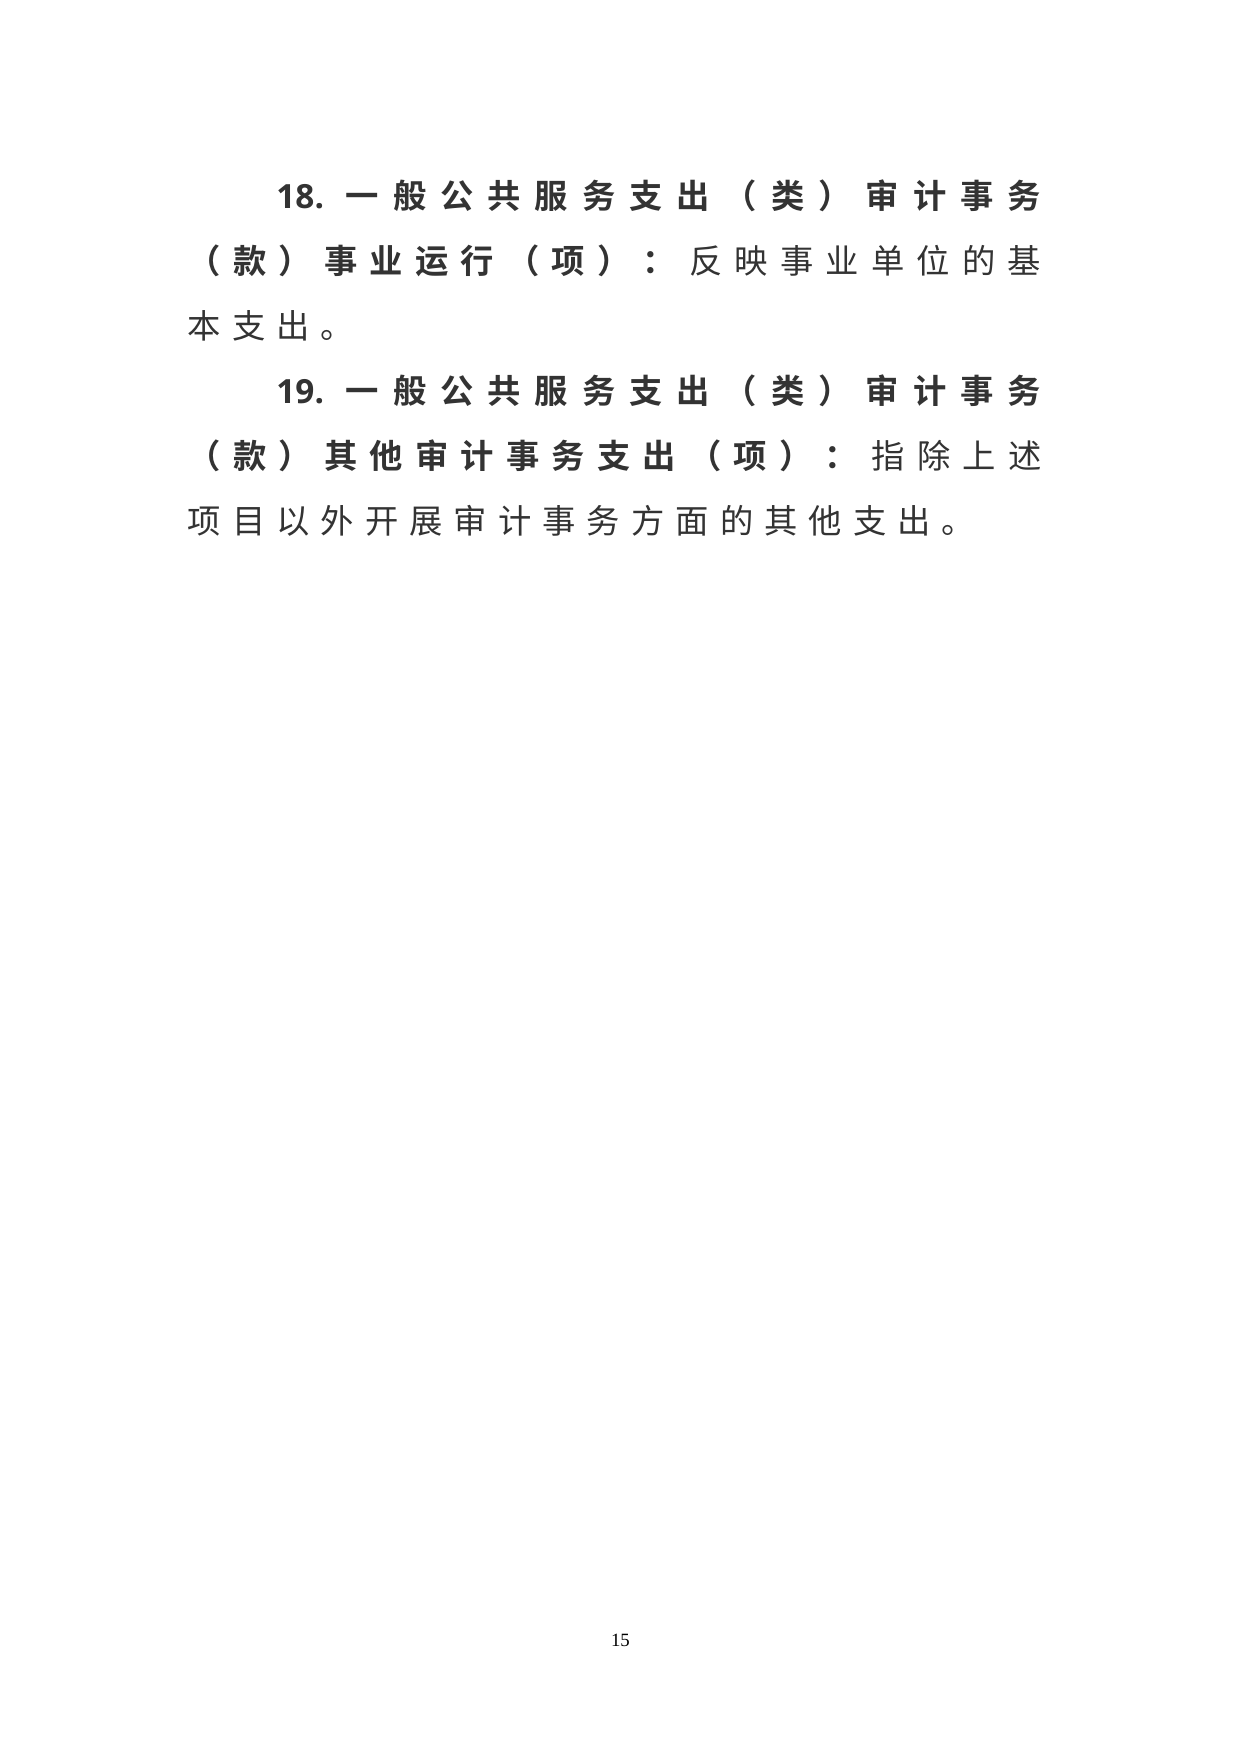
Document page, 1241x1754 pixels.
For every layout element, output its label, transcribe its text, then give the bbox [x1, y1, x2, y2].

text 19.一般公共服务支出（类）审计事务（款）其他审计事务支出（项）：指除上述项目以外开展审计事务方面的其他支出。 [187, 357, 1053, 552]
text 18.一般公共服务支出（类）审计事务（款）事业运行（项）：反映事业单位的基本支出。 [187, 162, 1053, 357]
